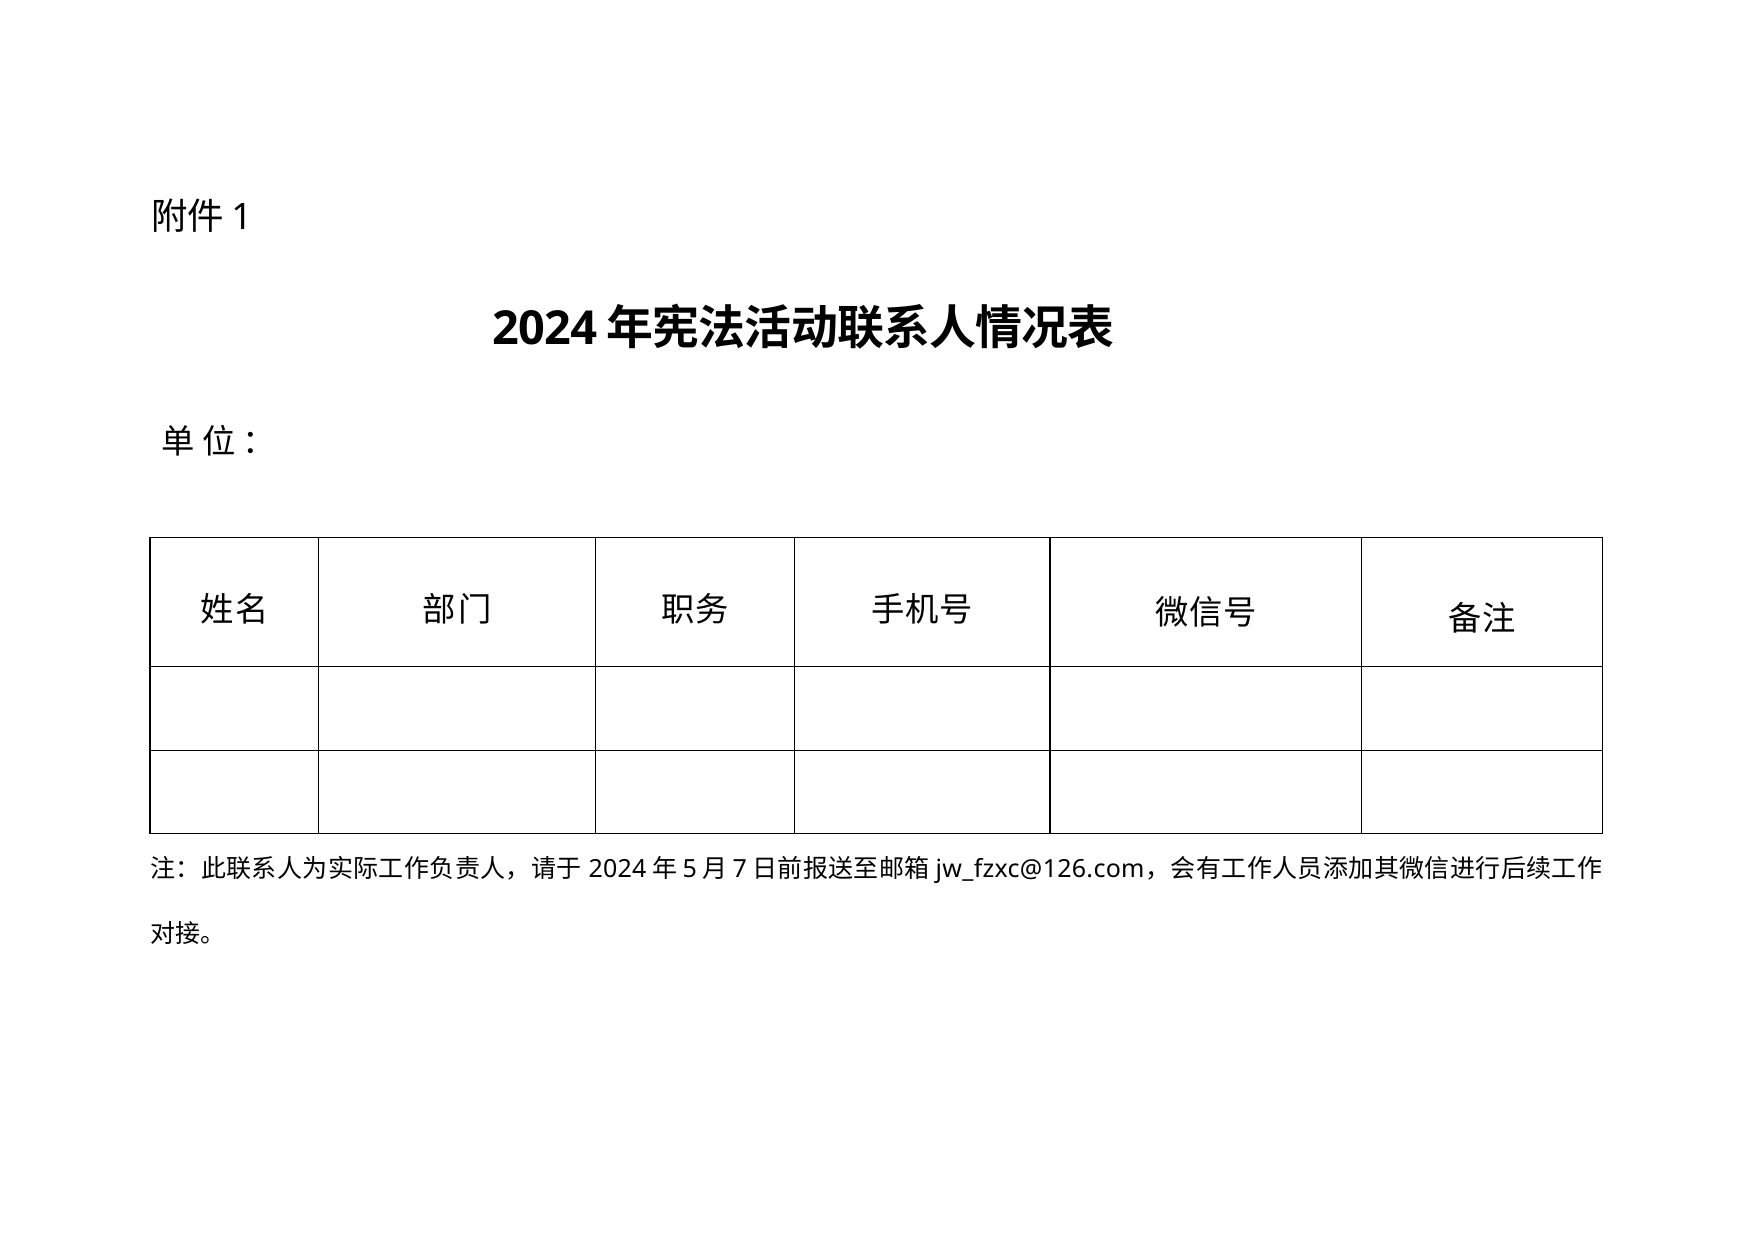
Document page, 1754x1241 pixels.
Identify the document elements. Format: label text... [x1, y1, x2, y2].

table_cell [1051, 667, 1361, 750]
table_cell [151, 751, 318, 833]
table_cell [1362, 667, 1602, 750]
text 单 位 ： [161, 407, 1604, 472]
table_cell [1051, 751, 1361, 833]
text 附件1 [151, 182, 1604, 247]
table_header 微信号 [1051, 538, 1361, 666]
table_header 姓名 [151, 538, 318, 666]
table_cell [795, 667, 1049, 750]
table_header 部门 [319, 538, 595, 666]
text 2024年宪法活动联系人情况表 [492, 275, 1604, 372]
table_cell [596, 667, 794, 750]
table_header 手机号 [795, 538, 1049, 666]
table_cell [795, 751, 1049, 833]
table_header 备注 [1362, 538, 1602, 666]
table_cell [319, 751, 595, 833]
text 注：此联系人为实际工作负责人，请于2024年5月7日前报送至邮箱jw_fzxc@126.com，会有工作人员添加其微信进行后续工作对接。 [150, 834, 1604, 964]
table_cell [151, 667, 318, 750]
table_cell [1362, 751, 1602, 833]
table_header 职务 [596, 538, 794, 666]
table_cell [596, 751, 794, 833]
table_cell [319, 667, 595, 750]
